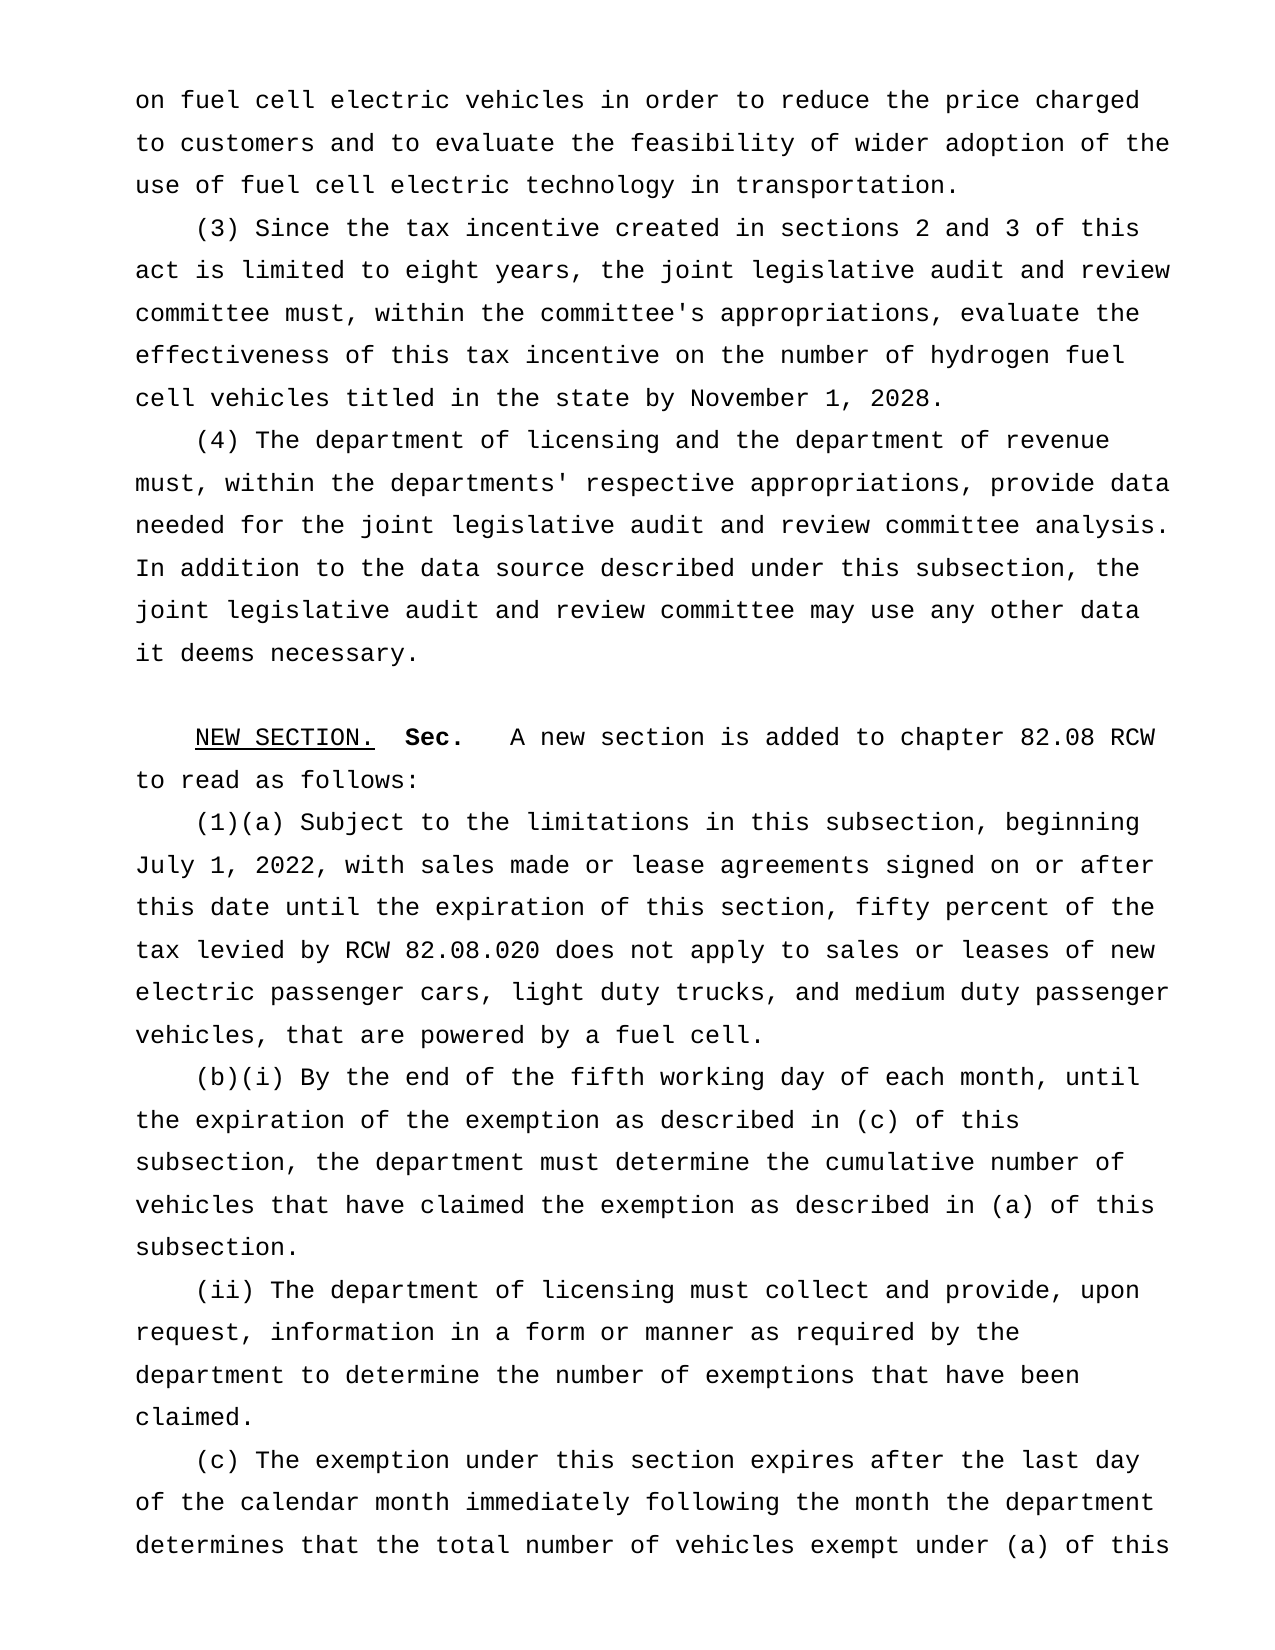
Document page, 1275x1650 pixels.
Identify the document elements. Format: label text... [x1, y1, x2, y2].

text NEW SECTION. Sec. A new section is added to chapter 82.08 RCW to read as follows: [135, 712, 1170, 797]
text (3) Since the tax incentive created in sections 2 and 3 of this act is limited to eight years, the joint legislative audit and review committee must, within the committee's appropriations, evaluate the effectiveness of this tax incentive on the number of hydrogen fuel cell vehicles titled in the state by November 1, 2028. [135, 202, 1170, 415]
text (ii) The department of licensing must collect and provide, upon request, information in a form or manner as required by the department to determine the number of exemptions that have been claimed. [135, 1264, 1170, 1434]
text (4) The department of licensing and the department of revenue must, within the departments' respective appropriations, provide data needed for the joint legislative audit and review committee analysis. In addition to the data source described under this subsection, the joint legislative audit and review committee may use any other data it deems necessary. [135, 415, 1170, 670]
text (b)(i) By the end of the fifth working day of each month, until the expiration of the exemption as described in (c) of this subsection, the department must determine the cumulative number of vehicles that have claimed the exemption as described in (a) of this subsection. [135, 1052, 1170, 1264]
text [135, 1434, 1170, 1562]
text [135, 75, 1170, 202]
text (1)(a) Subject to the limitations in this subsection, beginning July 1, 2022, with sales made or lease agreements signed on or after this date until the expiration of this section, fifty percent of the tax levied by RCW 82.08.020 does not apply to sales or leases of new electric passenger cars, light duty trucks, and medium duty passenger vehicles, that are powered by a fuel cell. [135, 797, 1170, 1052]
